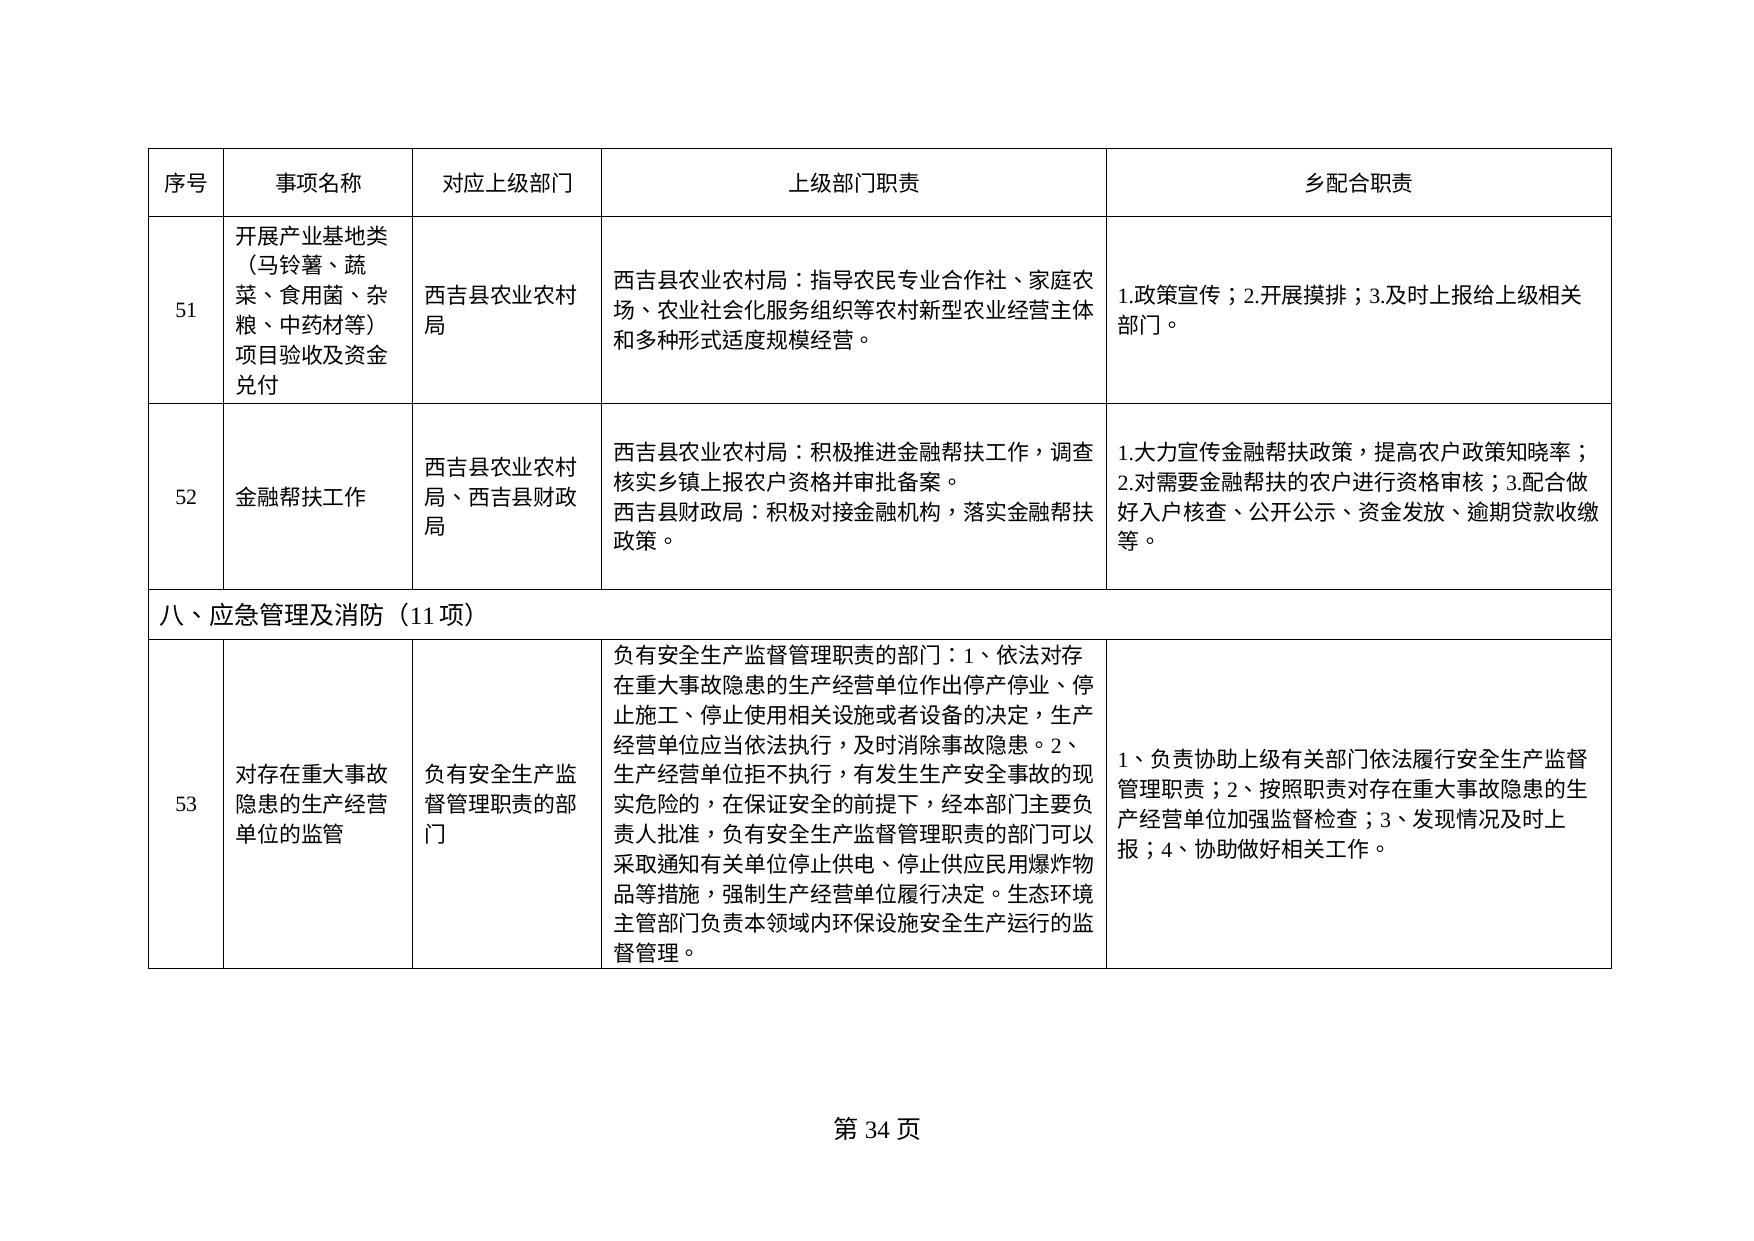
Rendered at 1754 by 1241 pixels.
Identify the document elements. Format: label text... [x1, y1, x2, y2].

table_cell 八、应急管理及消防（11项） [149, 590, 1611, 639]
table_cell 负有安全生产监督管理职责的部门：1、依法对存在重大事故隐患的生产经营单位作出停产停业、停止施工、停止使用相关设施或者设备的决定，生产经营单位应当依法执行，及时消除事故隐患。2、生产经营单位拒不执行，有发生生产安全事故的现实危险的，在保证安全的前提下，经本部门主要负责人批准，负有安全生产监督管理职责的部门可以采取通知有关单位停止供电、停止供应民用爆炸物品等措施，强制生产经营单位履行决定。生态环境主管部门负责本领域内环保设施安全生产运行的监督管理。 [602, 640, 1106, 968]
table_cell 西吉县农业农村局：积极推进金融帮扶工作，调查核实乡镇上报农户资格并审批备案。 西吉县财政局：积极对接金融机构，落实金融帮扶政策。 [602, 404, 1106, 589]
table_cell 1、负责协助上级有关部门依法履行安全生产监督管理职责；2、按照职责对存在重大事故隐患的生产经营单位加强监督检查；3、发现情况及时上报；4、协助做好相关工作。 [1107, 640, 1611, 968]
table_header 序号 [149, 149, 223, 216]
table_cell 西吉县农业农村局 [413, 217, 601, 403]
table_cell 51 [149, 217, 223, 403]
table_cell 金融帮扶工作 [224, 404, 412, 589]
table_cell 西吉县农业农村局：指导农民专业合作社、家庭农场、农业社会化服务组织等农村新型农业经营主体和多种形式适度规模经营。 [602, 217, 1106, 403]
table_cell 1.大力宣传金融帮扶政策，提高农户政策知晓率；2.对需要金融帮扶的农户进行资格审核；3.配合做好入户核查、公开公示、资金发放、逾期贷款收缴等。 [1107, 404, 1611, 589]
table_header 乡配合职责 [1107, 149, 1611, 216]
table_cell 开展产业基地类（马铃薯、蔬菜、食用菌、杂粮、中药材等）项目验收及资金兑付 [224, 217, 412, 403]
table_cell 西吉县农业农村局、西吉县财政局 [413, 404, 601, 589]
table_header 事项名称 [224, 149, 412, 216]
table_cell 52 [149, 404, 223, 589]
table_cell 1.政策宣传；2.开展摸排；3.及时上报给上级相关部门。 [1107, 217, 1611, 403]
table_cell 53 [149, 640, 223, 968]
table_cell 负有安全生产监督管理职责的部门 [413, 640, 601, 968]
table_header 对应上级部门 [413, 149, 601, 216]
table_cell 对存在重大事故隐患的生产经营单位的监管 [224, 640, 412, 968]
table_header 上级部门职责 [602, 149, 1106, 216]
